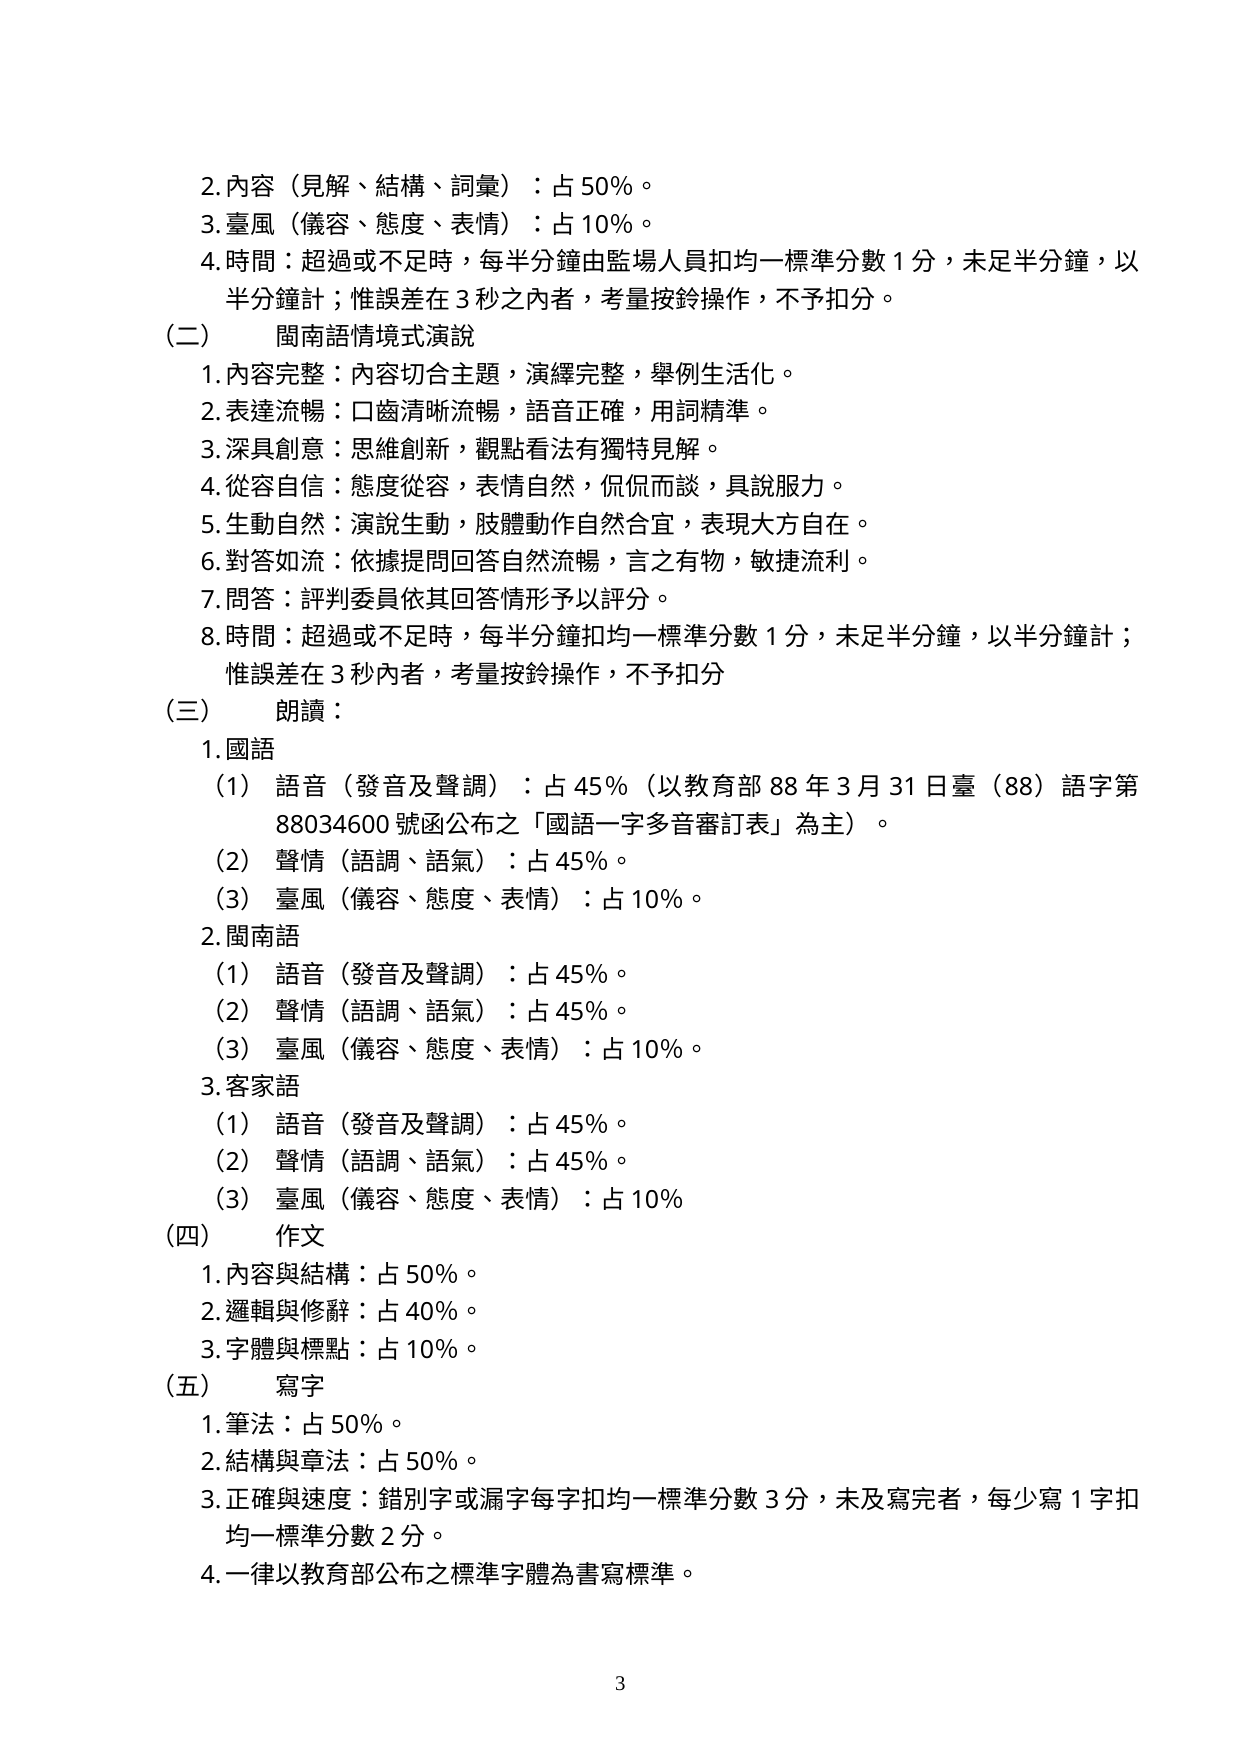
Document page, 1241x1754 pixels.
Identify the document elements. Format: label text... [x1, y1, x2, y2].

list 國語 [200, 728, 1140, 766]
list 字體與標點：占10％。 [200, 1328, 1140, 1366]
list 聲情（語調、語氣）：占45％。 [200, 841, 1140, 878]
list 表達流暢：口齒清晰流暢，語音正確，用詞精準。 [200, 391, 1140, 428]
list 內容與結構：占50％。 [200, 1253, 1140, 1291]
list 內容完整：內容切合主題，演繹完整，舉例生活化。 [200, 353, 1140, 391]
list 寫字 [150, 1366, 1140, 1403]
list 語音（發音及聲調）：占45％。 [200, 1103, 1140, 1141]
list 時間：超過或不足時，每半分鐘扣均一標準分數1分，未足半分鐘，以半分鐘計；惟誤差在3秒內者，考量按鈴操作，不予扣分 [200, 616, 1140, 691]
list 聲情（語調、語氣）：占45％。 [200, 1141, 1140, 1178]
list 作文 [150, 1216, 1140, 1253]
list 臺風（儀容、態度、表情）：占10％ [200, 1178, 1140, 1216]
list 深具創意：思維創新，觀點看法有獨特見解。 [200, 428, 1140, 466]
list 生動自然：演說生動，肢體動作自然合宜，表現大方自在。 [200, 503, 1140, 541]
list 臺風（儀容、態度、表情）：占10％。 [200, 878, 1140, 916]
list 臺風（儀容、態度、表情）：占10％。 [200, 203, 1140, 241]
list 朗讀： [150, 691, 1140, 728]
list 客家語 [200, 1066, 1140, 1103]
list 對答如流：依據提問回答自然流暢，言之有物，敏捷流利。 [200, 541, 1140, 578]
list 邏輯與修辭：占40％。 [200, 1291, 1140, 1328]
list 時間：超過或不足時，每半分鐘由監場人員扣均一標準分數1分，未足半分鐘，以半分鐘計；惟誤差在3秒之內者，考量按鈴操作，不予扣分。 [200, 241, 1140, 316]
list 內容（見解、結構、詞彙）：占50％。 [200, 166, 1140, 203]
list 問答：評判委員依其回答情形予以評分。 [200, 578, 1140, 616]
list 聲情（語調、語氣）：占45％。 [200, 991, 1140, 1028]
list 閩南語 [200, 916, 1140, 953]
list 正確與速度：錯別字或漏字每字扣均一標準分數3分，未及寫完者，每少寫1字扣均一標準分數2分。 [200, 1478, 1140, 1553]
list 筆法：占50％。 [200, 1403, 1140, 1441]
list 語音（發音及聲調）：占45％（以教育部88年3月31日臺（88）語字第88034600號函公布之「國語一字多音審訂表」為主）。 [200, 766, 1140, 841]
list 結構與章法：占50％。 [200, 1441, 1140, 1478]
list 閩南語情境式演說 [150, 316, 1140, 353]
list 從容自信：態度從容，表情自然，侃侃而談，具說服力。 [200, 466, 1140, 503]
list 臺風（儀容、態度、表情）：占10％。 [200, 1028, 1140, 1066]
list 語音（發音及聲調）：占45％。 [200, 953, 1140, 991]
list 一律以教育部公布之標準字體為書寫標準。 [200, 1553, 1140, 1591]
